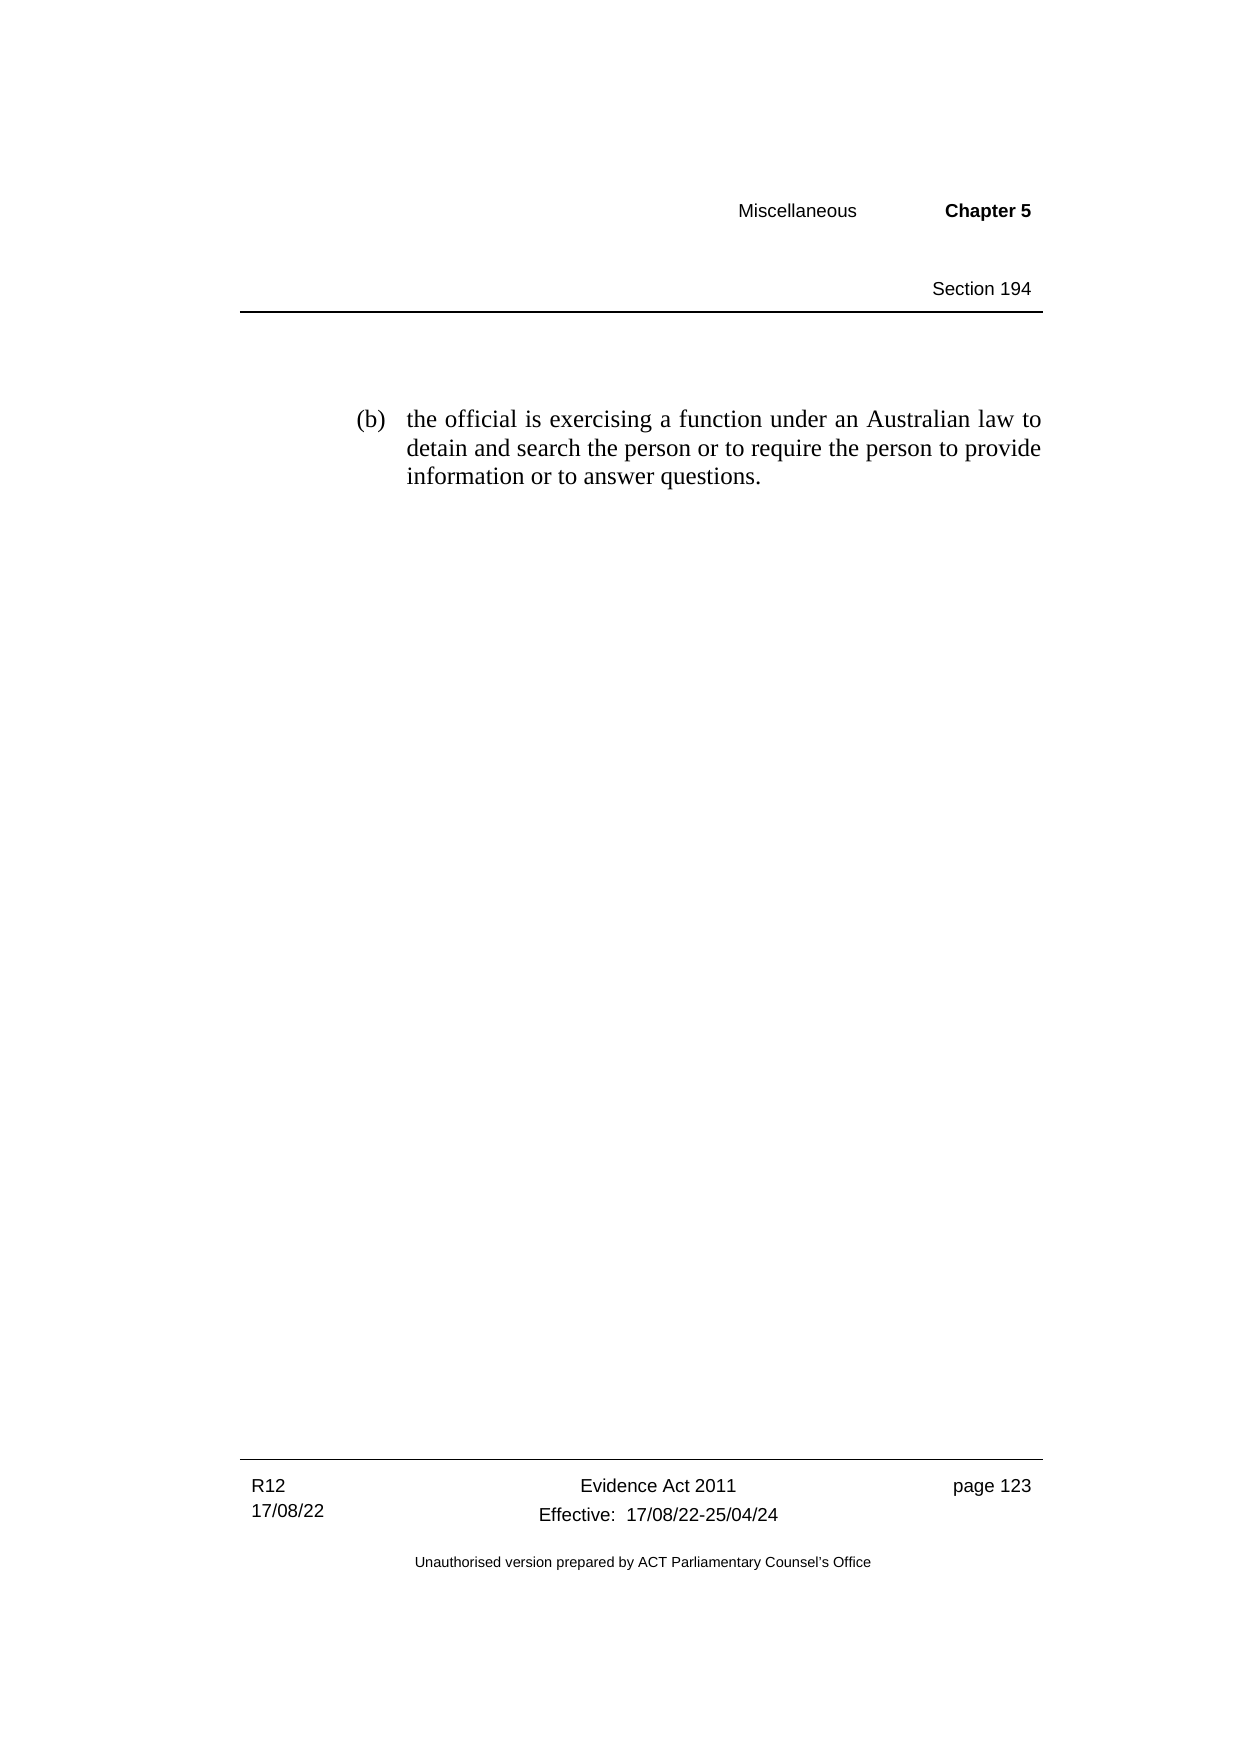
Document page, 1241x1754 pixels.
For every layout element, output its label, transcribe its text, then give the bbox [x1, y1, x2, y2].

text (b) the official is exercising a function under an Australian law to detain and search the person or to require the person to provide information or to answer questions. [240, 404, 1042, 490]
